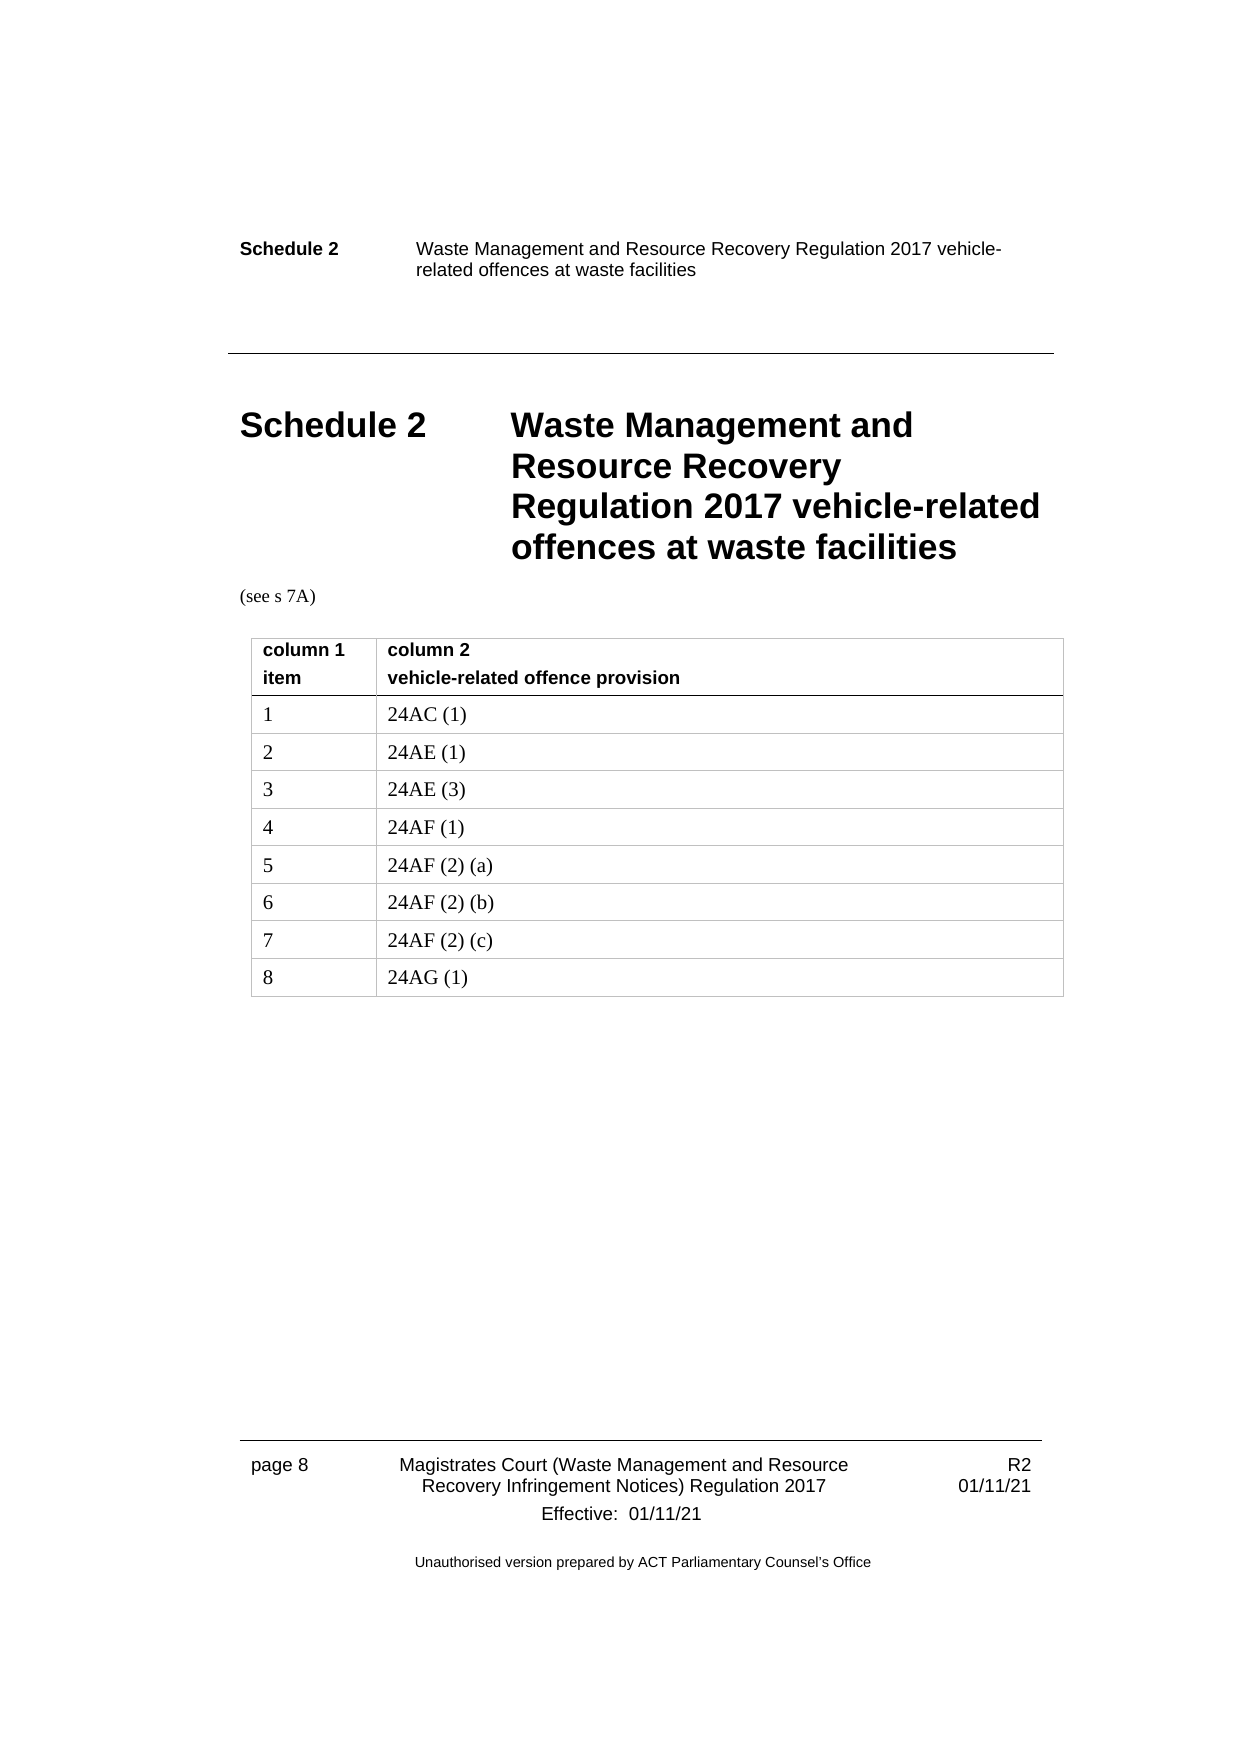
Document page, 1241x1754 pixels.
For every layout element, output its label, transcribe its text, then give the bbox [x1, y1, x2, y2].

table_cell 3 [252, 771, 376, 808]
table_cell 24AG (1) [377, 959, 1063, 996]
table_header column 2 vehicle-related offence provision [377, 639, 1063, 695]
subtitle Schedule 2 Waste Management and Resource Recovery Regulation 2017 vehicle-related offences at waste facilities [239, 404, 1042, 567]
table_cell 24AF (2) (c) [377, 921, 1063, 958]
table_cell 24AF (2) (a) [377, 846, 1063, 883]
table_cell 24AC (1) [377, 696, 1063, 732]
table_cell 2 [252, 734, 376, 770]
table_cell 24AF (2) (b) [377, 884, 1063, 920]
table_cell 24AE (3) [377, 771, 1063, 808]
table_cell 8 [252, 959, 376, 996]
table_cell 4 [252, 809, 376, 845]
table_cell 24AE (1) [377, 734, 1063, 770]
text (see s 7A) [239, 585, 1042, 607]
table_cell 1 [252, 696, 376, 732]
table_cell 24AF (1) [377, 809, 1063, 845]
table_cell 7 [252, 921, 376, 958]
table_cell 5 [252, 846, 376, 883]
table_header column 1 item [252, 639, 376, 695]
table_cell 6 [252, 884, 376, 920]
